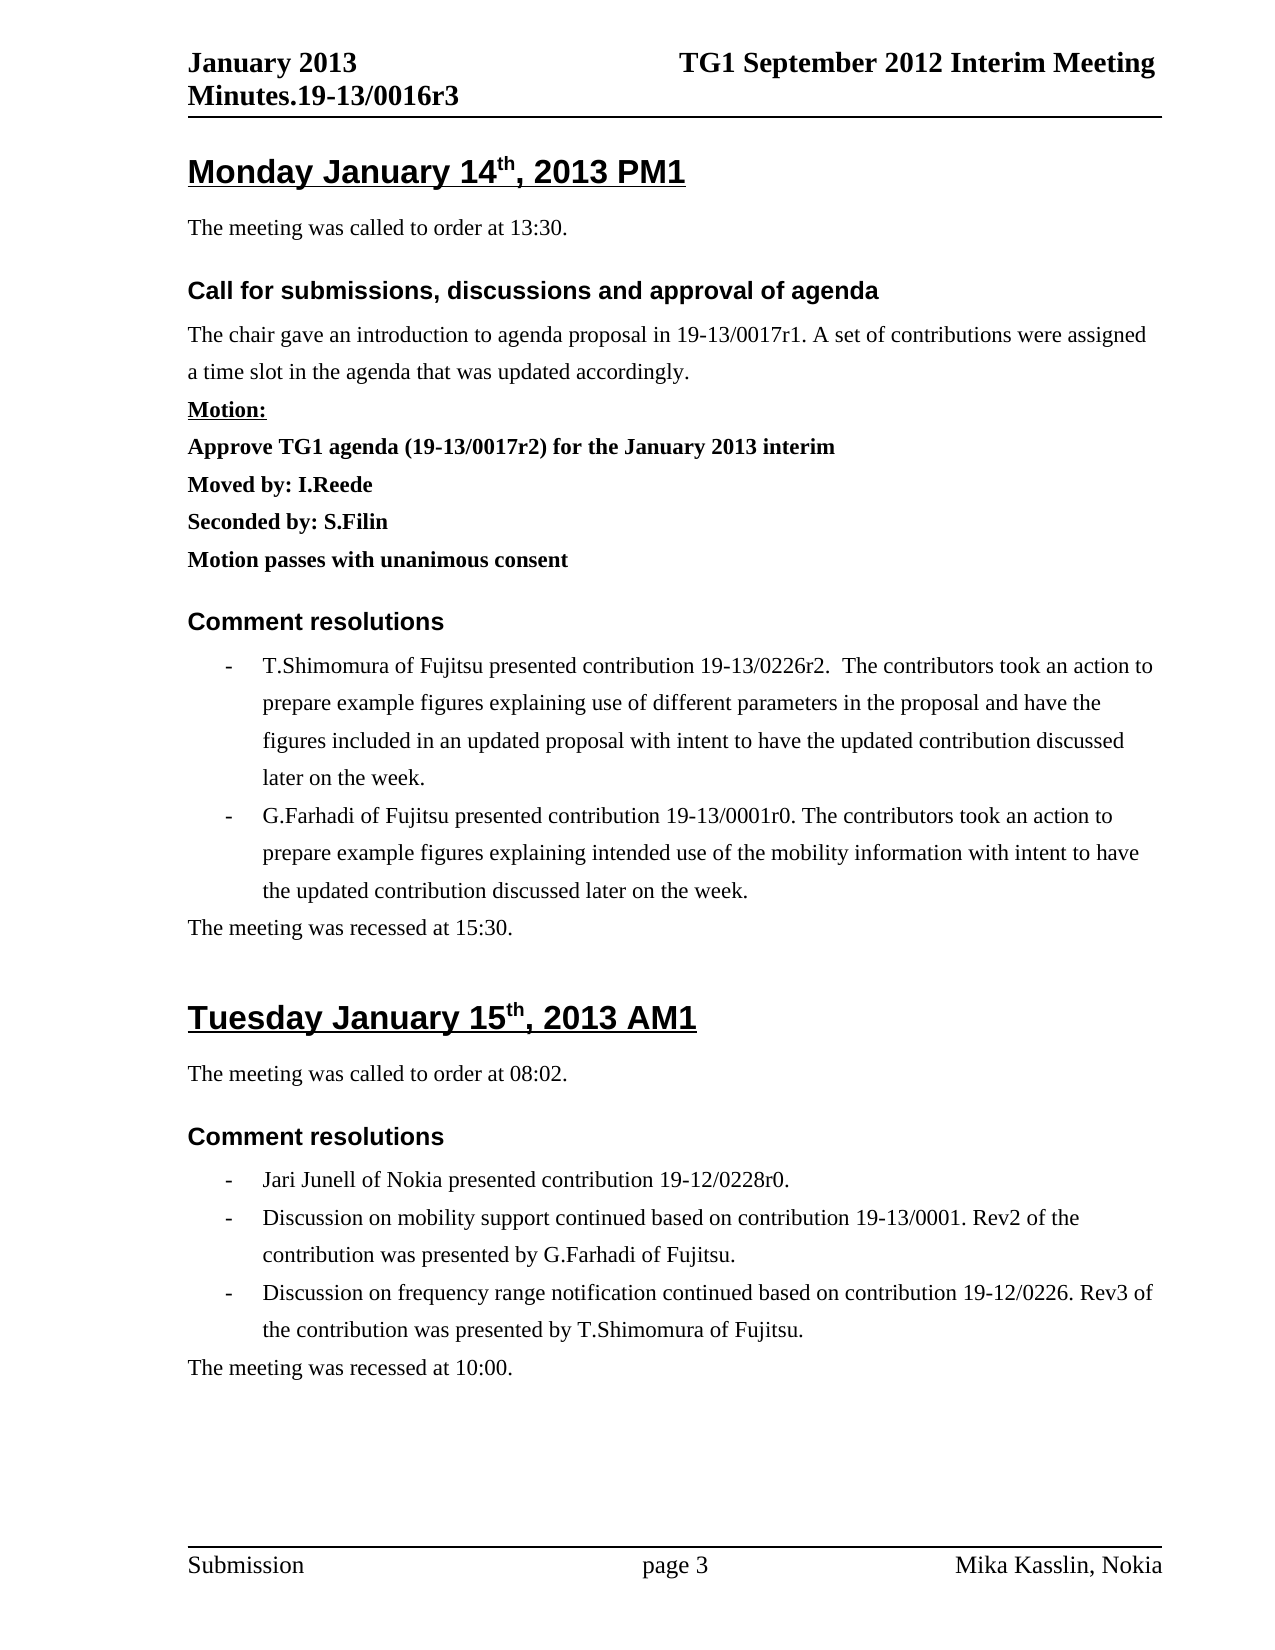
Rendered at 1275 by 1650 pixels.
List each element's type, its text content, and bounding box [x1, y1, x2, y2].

list Discussion on mobility support continued based on contribution 19-13/0001. Rev2 of the contribution was presented by G.Farhadi of Fujitsu. [225, 1198, 1162, 1273]
text The chair gave an introduction to agenda proposal in 19-13/0017r1. A set of contributions were assigned a time slot in the agenda that was updated accordingly. [187, 315, 1162, 390]
list G.Farhadi of Fujitsu presented contribution 19-13/0001r0. The contributors took an action to prepare example figures explaining intended use of the mobility information with intent to have the updated contribution discussed later on the week. [225, 796, 1162, 909]
subtitle Tuesday January 15th, 2013 AM1 [187, 980, 1162, 1055]
text Approve TG1 agenda (19-13/0017r2) for the January 2013 interim [187, 428, 1162, 465]
text The meeting was called to order at 13:30. [187, 209, 1162, 246]
subtitle Comment resolutions [187, 1117, 1162, 1155]
subtitle Call for submissions, discussions and approval of agenda [187, 271, 1162, 309]
list T.Shimomura of Fujitsu presented contribution 19-13/0226r2. The contributors took an action to prepare example figures explaining use of different parameters in the proposal and have the figures included in an updated proposal with intent to have the updated contribution discussed later on the week. [225, 646, 1162, 796]
text Motion passes with unanimous consent [187, 540, 1162, 578]
text Moved by: I.Reede [187, 465, 1162, 503]
text The meeting was recessed at 15:30. [187, 909, 1162, 946]
subtitle Monday January 14th, 2013 PM1 [187, 134, 1162, 209]
text The meeting was called to order at 08:02. [187, 1055, 1162, 1092]
list Discussion on frequency range notification continued based on contribution 19-12/0226. Rev3 of the contribution was presented by T.Shimomura of Fujitsu. [225, 1273, 1162, 1348]
subtitle Comment resolutions [187, 603, 1162, 640]
text Motion: [187, 390, 1162, 428]
text Seconded by: S.Filin [187, 503, 1162, 540]
text The meeting was recessed at 10:00. [187, 1348, 1162, 1386]
list Jari Junell of Nokia presented contribution 19-12/0228r0. [225, 1161, 1162, 1198]
